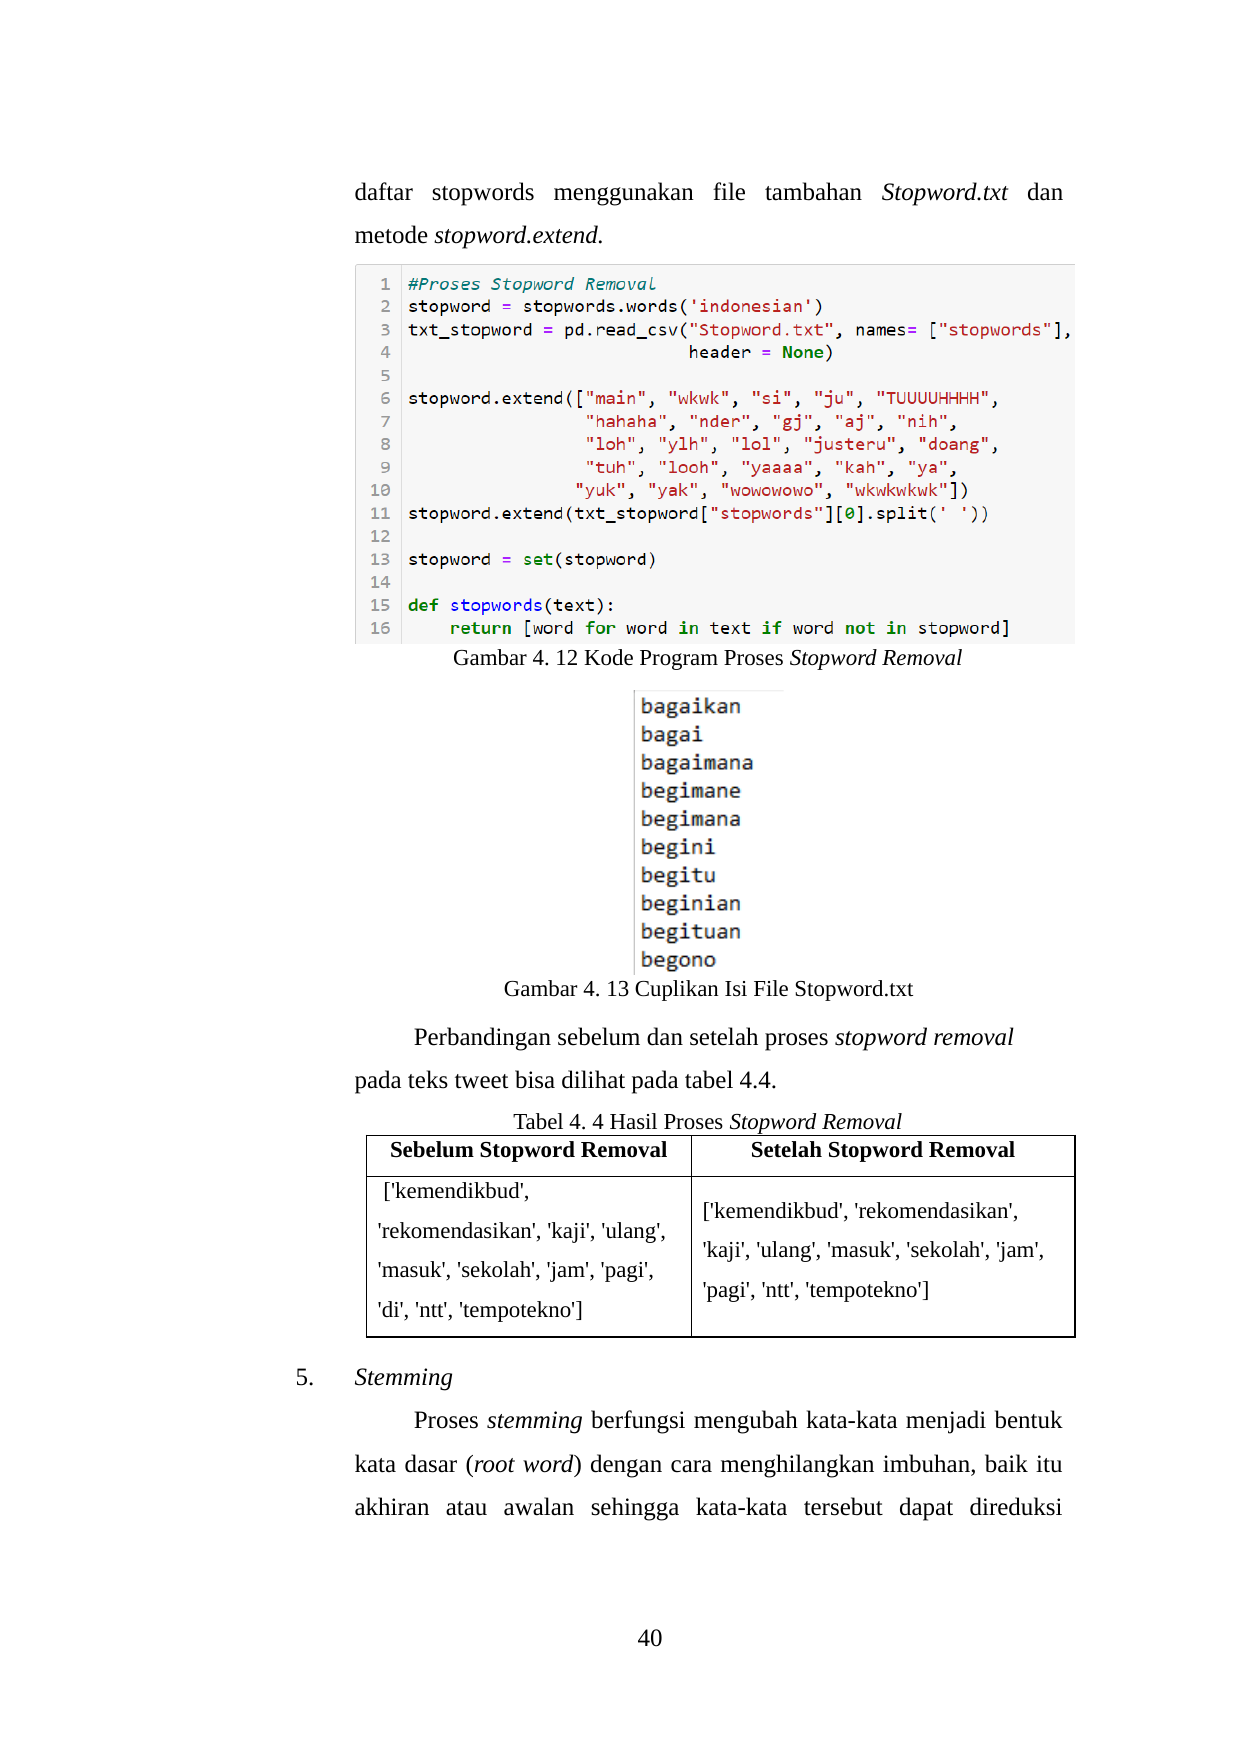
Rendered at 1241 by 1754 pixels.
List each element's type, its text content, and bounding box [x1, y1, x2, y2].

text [354, 177, 1063, 249]
table_header Setelah Stopword Removal [692, 1136, 1074, 1176]
table_cell ['kemendikbud', 'rekomendasikan', 'kaji', 'ulang', 'masuk', 'sekolah', 'jam', 'pagi', 'di', 'ntt', 'tempotekno'] [367, 1177, 691, 1336]
text Gambar 4. 12 Kode Program Proses Stopword Removal [354, 644, 1063, 670]
text Perbandingan sebelum dan setelah proses stopword removal pada teks tweet bisa dilihat pada tabel 4.4. [354, 1022, 1063, 1094]
table_header Sebelum Stopword Removal [367, 1136, 691, 1176]
picture [633, 690, 784, 975]
picture [354, 263, 1075, 644]
table_cell ['kemendikbud', 'rekomendasikan', 'kaji', 'ulang', 'masuk', 'sekolah', 'jam', 'pagi', 'ntt', 'tempotekno'] [692, 1177, 1074, 1336]
list Stemming [295, 1362, 1063, 1391]
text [354, 1406, 1063, 1521]
text Gambar 4. 13 Cuplikan Isi File Stopword.txt [354, 975, 1063, 1001]
text Tabel 4. 4 Hasil Proses Stopword Removal [354, 1108, 1063, 1134]
